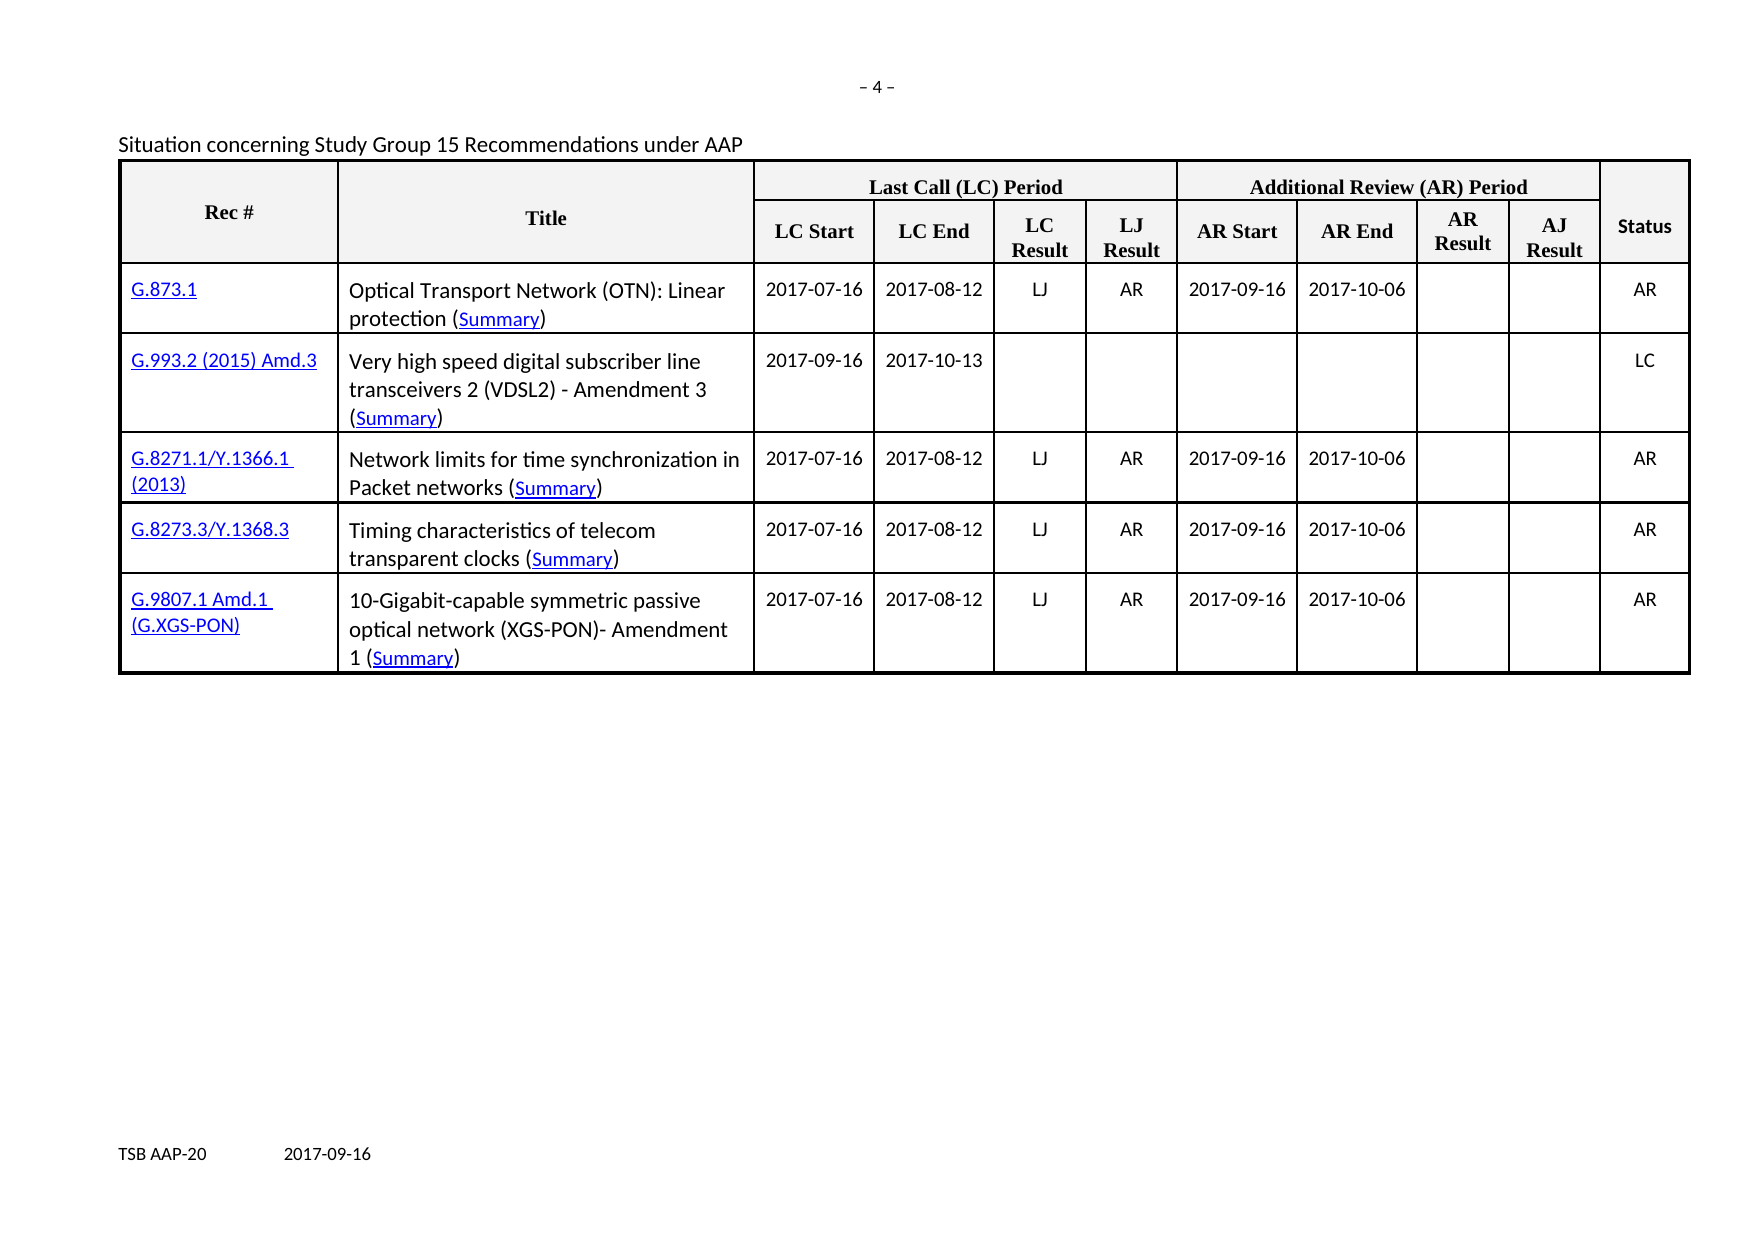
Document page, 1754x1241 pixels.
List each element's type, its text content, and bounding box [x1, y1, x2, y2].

table_cell LC [1601, 334, 1688, 431]
table_cell [1418, 504, 1508, 572]
table_cell AR End [1298, 201, 1416, 262]
table_cell [1510, 264, 1599, 332]
table_cell LC Start [755, 201, 873, 262]
table_cell AR [1601, 504, 1688, 572]
table_cell 2017-07-16 [755, 574, 873, 671]
table_cell LJ [995, 504, 1085, 572]
table_cell 2017-09-16 [1178, 264, 1296, 332]
table_cell LJ [995, 433, 1085, 501]
table_header Rec # [122, 162, 337, 262]
table_cell 2017-08-12 [875, 504, 993, 572]
table_header Title [339, 162, 753, 262]
table_cell 2017-10-06 [1298, 504, 1416, 572]
table_cell 2017-07-16 [755, 433, 873, 501]
table_header Status [1601, 162, 1688, 262]
table_cell G.8273.3/Y.1368.3 [122, 504, 337, 572]
table_cell 2017-09-16 [1178, 433, 1296, 501]
table_cell 2017-10-06 [1298, 264, 1416, 332]
table_cell 2017-10-06 [1298, 574, 1416, 671]
table_cell Optical Transport Network (OTN): Linear protection (Summary) [339, 264, 753, 332]
table_cell [1087, 334, 1176, 431]
table_cell 2017-09-16 [1178, 574, 1296, 671]
table_cell G.8271.1/Y.1366.1 (2013) [122, 433, 337, 501]
table_cell 2017-10-13 [875, 334, 993, 431]
table_cell G.9807.1 Amd.1 (G.XGS-PON) [122, 574, 337, 671]
table_cell G.873.1 [122, 264, 337, 332]
table_cell 2017-07-16 [755, 504, 873, 572]
table_cell LJ [995, 574, 1085, 671]
table_cell AJ Result [1510, 201, 1599, 262]
table_cell Timing characteristics of telecom transparent clocks (Summary) [339, 504, 753, 572]
table_header Last Call (LC) Period [755, 162, 1176, 199]
table_cell LJ Result [1087, 201, 1176, 262]
table_cell [1510, 504, 1599, 572]
table_cell Network limits for time synchronization in Packet networks (Summary) [339, 433, 753, 501]
table_cell [1418, 264, 1508, 332]
table_cell [1418, 433, 1508, 501]
table_cell AR [1601, 433, 1688, 501]
table_cell [1418, 574, 1508, 671]
table_cell 2017-08-12 [875, 433, 993, 501]
table_cell AR [1087, 264, 1176, 332]
table_cell AR [1087, 433, 1176, 501]
table_cell 2017-08-12 [875, 574, 993, 671]
table_cell 2017-10-06 [1298, 433, 1416, 501]
table_cell [1418, 334, 1508, 431]
table_cell [1510, 433, 1599, 501]
table_cell AR Result [1418, 201, 1508, 262]
table_cell LC Result [995, 201, 1085, 262]
table_cell AR [1087, 504, 1176, 572]
table_cell AR Start [1178, 201, 1296, 262]
table_cell AR [1601, 574, 1688, 671]
table_cell [1510, 574, 1599, 671]
table_header Additional Review (AR) Period [1178, 162, 1599, 199]
table_cell [1510, 334, 1599, 431]
table_cell 10-Gigabit-capable symmetric passive optical network (XGS-PON)- Amendment 1 (Summary) [339, 574, 753, 671]
table_cell [1178, 334, 1296, 431]
table_cell G.993.2 (2015) Amd.3 [122, 334, 337, 431]
table_cell 2017-09-16 [755, 334, 873, 431]
table_cell [1298, 334, 1416, 431]
text Situation concerning Study Group 15 Recommendations under AAP [118, 131, 1636, 159]
table_cell 2017-07-16 [755, 264, 873, 332]
table_cell 2017-08-12 [875, 264, 993, 332]
table_cell AR [1087, 574, 1176, 671]
table_cell Very high speed digital subscriber line transceivers 2 (VDSL2) - Amendment 3 (Summary) [339, 334, 753, 431]
table_cell AR [1601, 264, 1688, 332]
table_cell 2017-09-16 [1178, 504, 1296, 572]
table_cell LJ [995, 264, 1085, 332]
table_cell [995, 334, 1085, 431]
table_cell LC End [875, 201, 993, 262]
